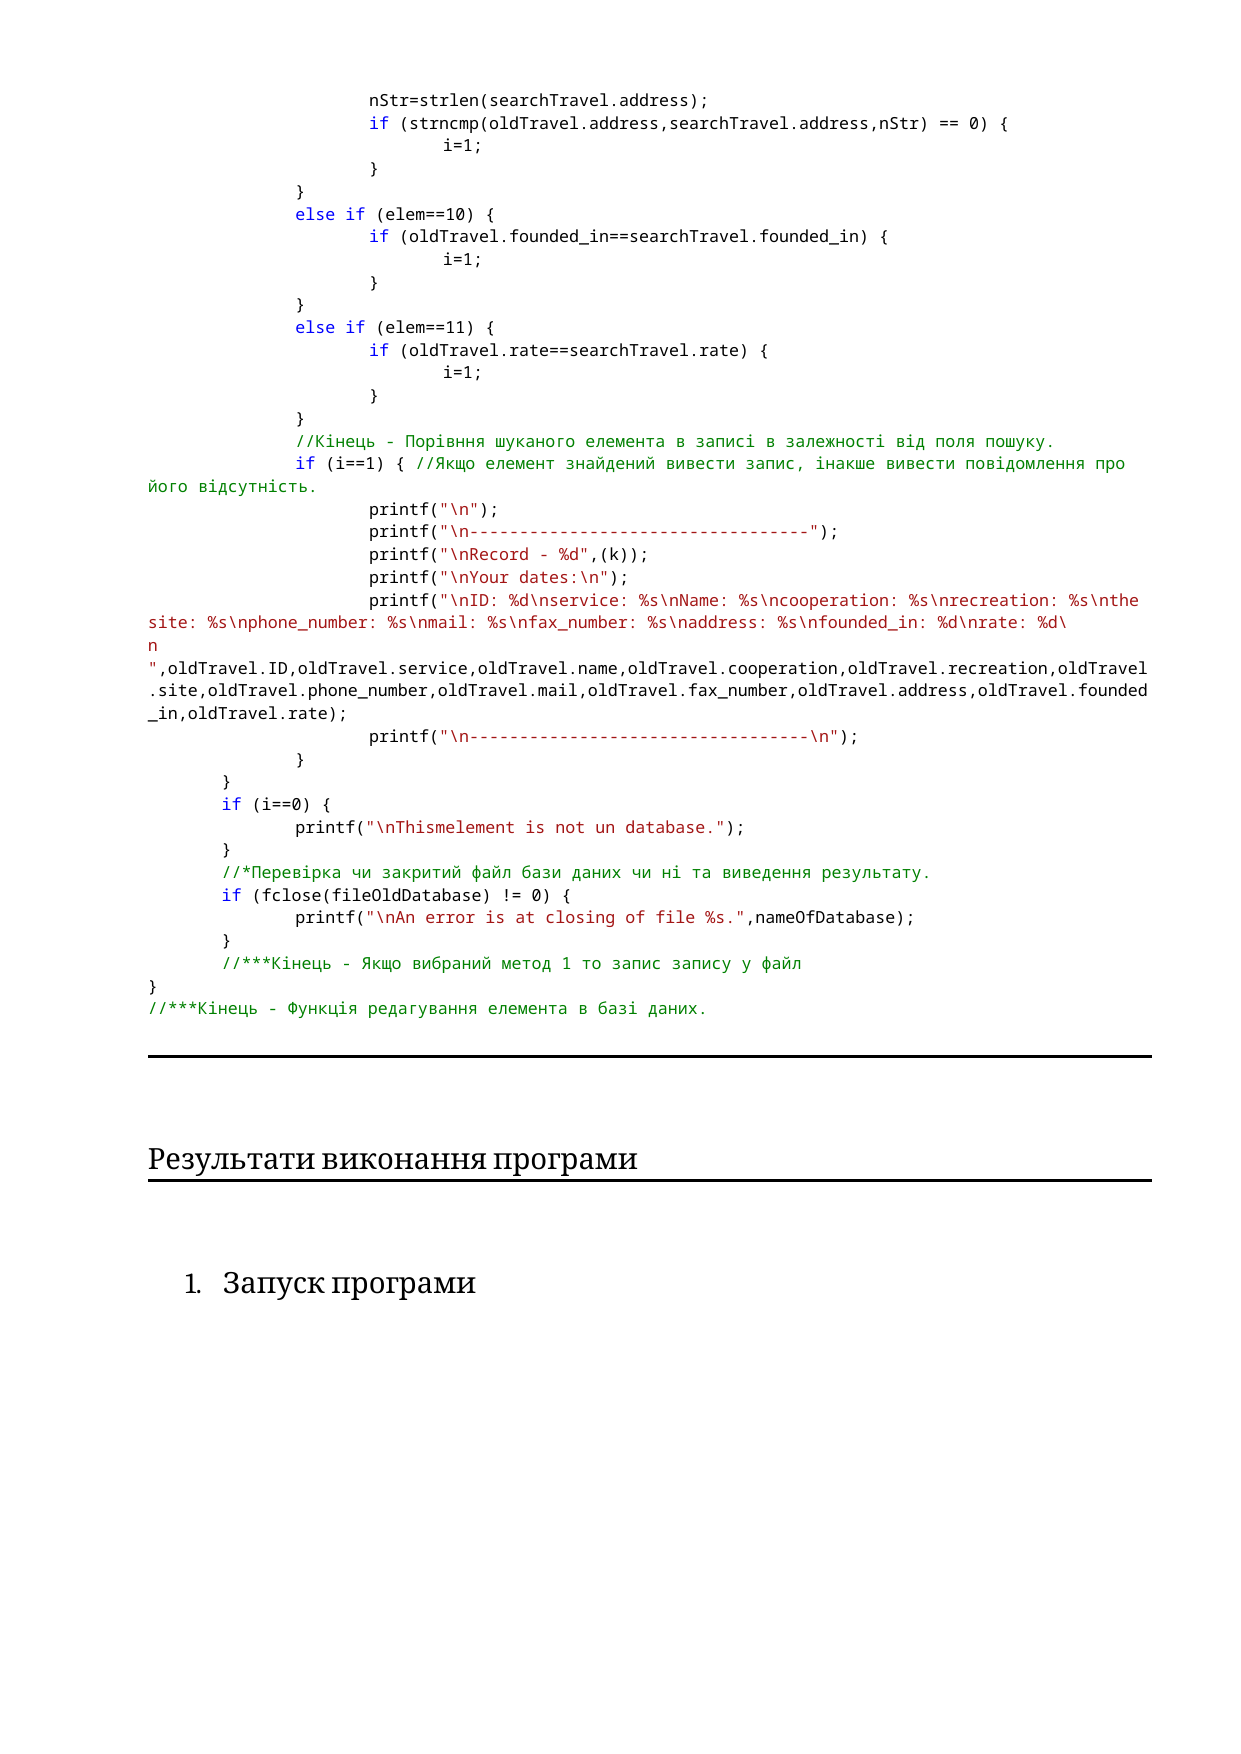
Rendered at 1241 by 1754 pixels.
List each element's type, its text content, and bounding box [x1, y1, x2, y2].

text printf("\nID: %d\nservice: %s\nName: %s\ncooperation: %s\nrecreation: %s\nthe site: %s\nphone_number: %s\nmail: %s\nfax_number: %s\naddress: %s\nfounded_in: %d\nrate: %d\n",oldTravel.ID,oldTravel.service,oldTravel.name,oldTravel.cooperation,oldTravel.recreation,oldTravel.site,oldTravel.phone_number,oldTravel.mail,oldTravel.fax_number,oldTravel.address,oldTravel.founded_in,oldTravel.rate); [148, 588, 1152, 724]
text //Кінець - Порівння шуканого елемента в записі в залежності від поля пошуку. [148, 429, 1152, 452]
text } [148, 179, 1152, 202]
text } [148, 270, 1152, 293]
text if (strncmp(oldTravel.address,searchTravel.address,nStr) == 0) { [148, 111, 1152, 134]
text } [148, 406, 1152, 429]
text else if (elem==11) { [148, 316, 1152, 338]
text } [148, 747, 1152, 770]
text i=1; [148, 247, 1152, 270]
text printf("\n"); [148, 497, 1152, 520]
text printf("\nYour dates:\n"); [148, 565, 1152, 588]
text printf("\nThismelement is not un database."); [148, 815, 1152, 838]
text } [148, 838, 1152, 861]
text printf("\n----------------------------------\n"); [148, 724, 1152, 747]
text if (i==1) { //Якщо елемент знайдений вивести запис, інакше вивести повідомлення про його відсутність. [148, 452, 1152, 497]
list Запуск програми [185, 1267, 1152, 1301]
text if (oldTravel.rate==searchTravel.rate) { [148, 338, 1152, 361]
text printf("\nAn error is at closing of file %s.",nameOfDatabase); [148, 906, 1152, 929]
text printf("\nRecord - %d",(k)); [148, 543, 1152, 565]
text i=1; [148, 361, 1152, 384]
text //***Кінець - Функція редагування елемента в базі даних. [148, 997, 1152, 1019]
text if (i==0) { [148, 792, 1152, 815]
text } [148, 770, 1152, 792]
text else if (elem==10) { [148, 202, 1152, 225]
text //***Кінець - Якщо вибраний метод 1 то запис запису у файл [148, 951, 1152, 974]
text i=1; [148, 134, 1152, 157]
text } [148, 929, 1152, 951]
text if (oldTravel.founded_in==searchTravel.founded_in) { [148, 225, 1152, 247]
text printf("\n----------------------------------"); [148, 520, 1152, 543]
text nStr=strlen(searchTravel.address); [148, 88, 1152, 111]
text } [148, 384, 1152, 406]
text if (fclose(fileOldDatabase) != 0) { [148, 883, 1152, 906]
text //*Перевірка чи закритий файл бази даних чи ні та виведення результату. [148, 861, 1152, 883]
text Результати виконання програми [148, 1143, 1152, 1179]
text } [148, 293, 1152, 316]
text } [148, 157, 1152, 179]
text } [148, 974, 1152, 997]
